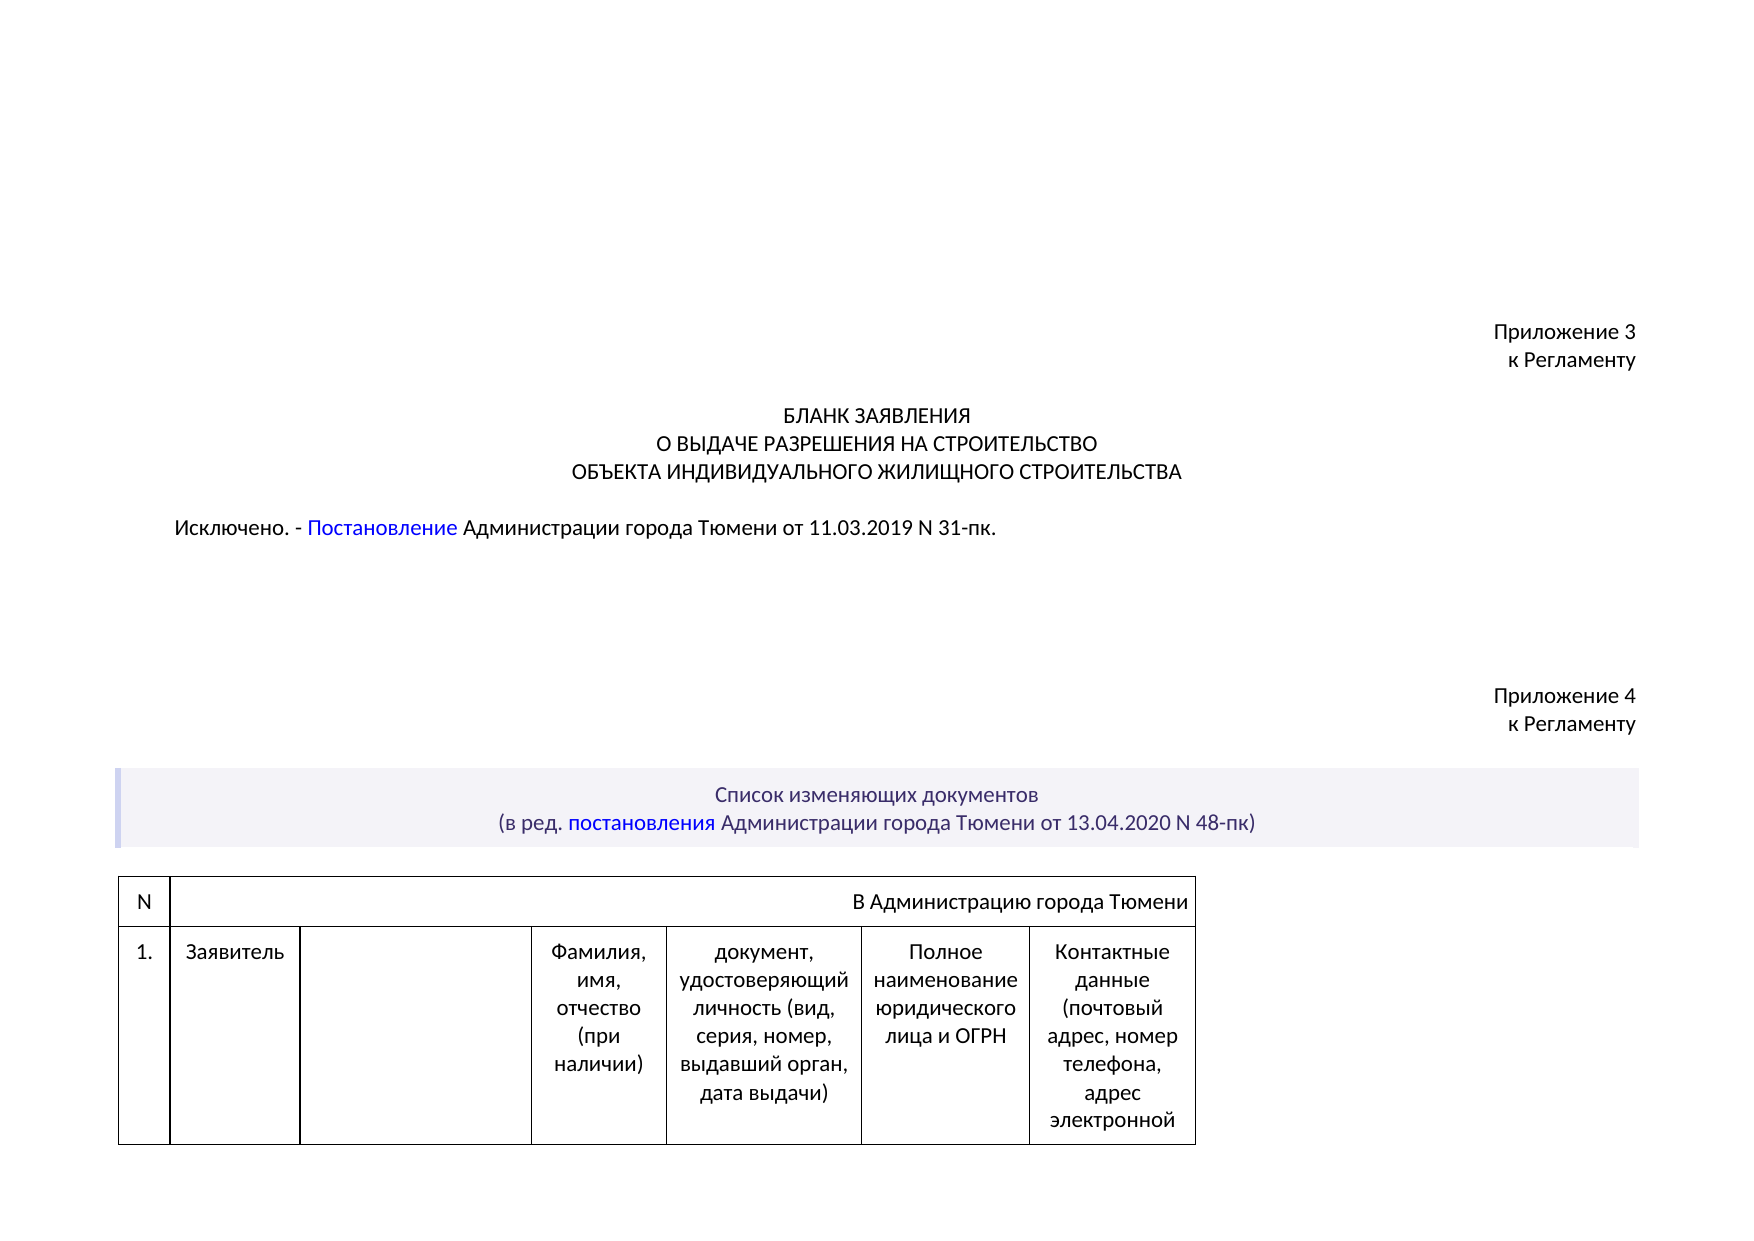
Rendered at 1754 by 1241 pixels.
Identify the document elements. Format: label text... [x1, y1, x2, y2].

text Приложение 4 [118, 682, 1636, 709]
table_cell 1. [119, 927, 169, 1144]
text к Регламенту [118, 709, 1636, 738]
table_cell [301, 927, 531, 1144]
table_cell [1030, 927, 1195, 1144]
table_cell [667, 927, 861, 1144]
text БЛАНК ЗАЯВЛЕНИЯ [118, 401, 1636, 429]
table_header N [119, 877, 169, 926]
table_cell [532, 927, 666, 1144]
table_header Список изменяющих документов (в ред. постановления Администрации города Тюмени от 13.04.2020 N 48-пк) [121, 768, 1633, 847]
text О ВЫДАЧЕ РАЗРЕШЕНИЯ НА СТРОИТЕЛЬСТВО [118, 429, 1636, 457]
text Исключено. - Постановление Администрации города Тюмени от 11.03.2019 N 31-пк. [118, 513, 1636, 541]
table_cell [862, 927, 1029, 1144]
text ОБЪЕКТА ИНДИВИДУАЛЬНОГО ЖИЛИЩНОГО СТРОИТЕЛЬСТВА [118, 457, 1636, 485]
text к Регламенту [118, 345, 1636, 373]
text Приложение 3 [118, 317, 1636, 345]
table_cell Заявитель [171, 927, 299, 1144]
table_header В Администрацию города Тюмени [171, 877, 1195, 926]
